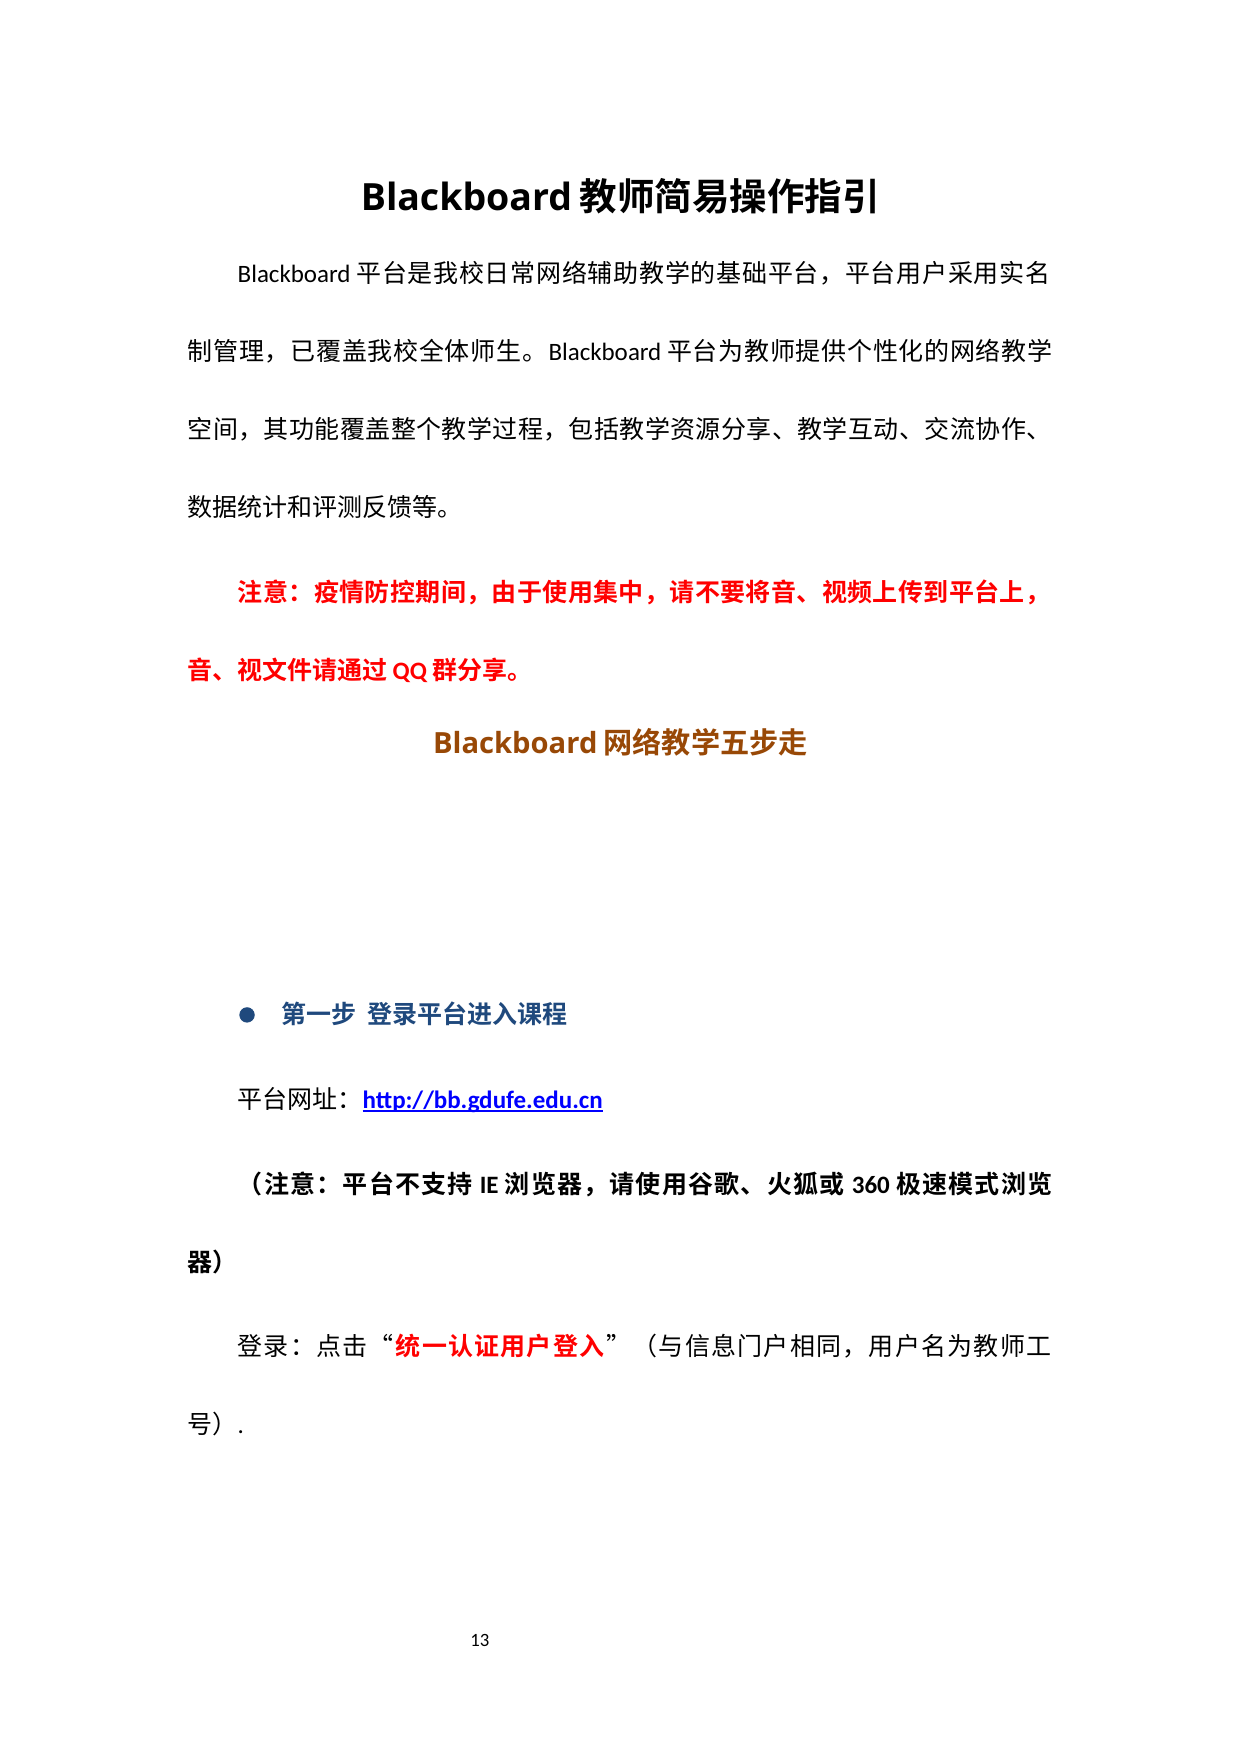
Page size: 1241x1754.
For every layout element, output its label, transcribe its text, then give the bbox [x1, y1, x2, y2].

text 登录：点击“统一认证用户登入”（与信息门户相同，用户名为教师工号）. [187, 1312, 1053, 1455]
text Blackboard平台是我校日常网络辅助教学的基础平台，平台用户采用实名制管理，已覆盖我校全体师生。Blackboard平台为教师提供个性化的网络教学空间，其功能覆盖整个教学过程，包括教学资源分享、教学互动、交流协作、数据统计和评测反馈等。 [187, 239, 1053, 538]
text Blackboard网络教学五步走 [187, 708, 1053, 773]
text Blackboard教师简易操作指引 [187, 162, 1053, 227]
text 平台网址：http://bb.gdufe.edu.cn [187, 1065, 1053, 1130]
text （注意：平台不支持IE浏览器，请使用谷歌、火狐或360极速模式浏览器） [187, 1150, 1053, 1293]
text 注意：疫情防控期间，由于使用集中，请不要将音、视频上传到平台上，音、视文件请通过QQ群分享。 [187, 558, 1053, 701]
list 第一步 登录平台进入课程 [237, 981, 1053, 1046]
